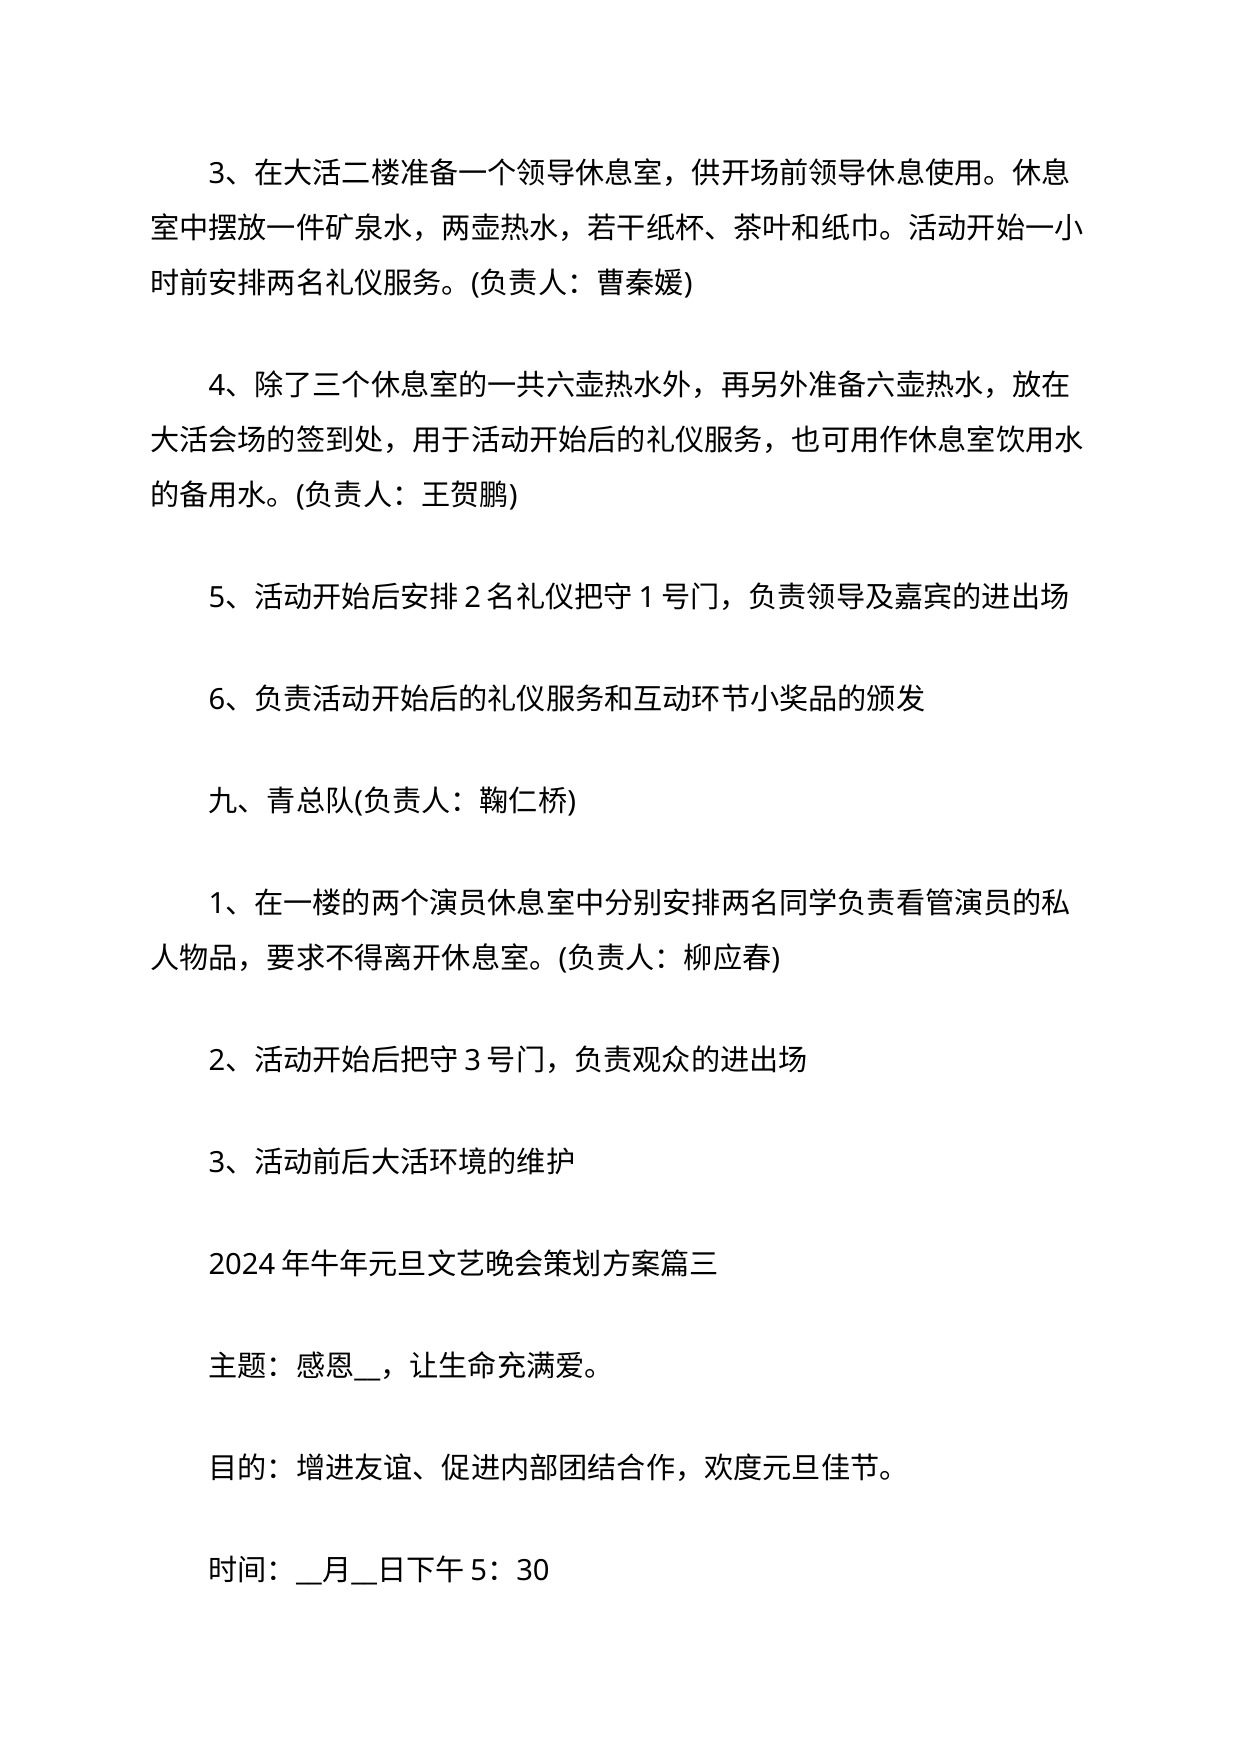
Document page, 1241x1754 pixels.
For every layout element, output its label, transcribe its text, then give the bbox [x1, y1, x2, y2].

text 5、活动开始后安排2名礼仪把守1号门，负责领导及嘉宾的进出场 [150, 574, 1090, 616]
text 4、除了三个休息室的一共六壶热水外，再另外准备六壶热水，放在大活会场的签到处，用于活动开始后的礼仪服务，也可用作休息室饮用水的备用水。(负责人：王贺鹏) [150, 362, 1090, 514]
text 6、负责活动开始后的礼仪服务和互动环节小奖品的颁发 [150, 676, 1090, 718]
text 2、活动开始后把守3号门，负责观众的进出场 [150, 1037, 1090, 1079]
text 1、在一楼的两个演员休息室中分别安排两名同学负责看管演员的私人物品，要求不得离开休息室。(负责人：柳应春) [150, 880, 1090, 977]
text 九、青总队(负责人：鞠仁桥) [150, 778, 1090, 820]
text 时间：__月__日下午5：30 [150, 1546, 1090, 1589]
text 2024年牛年元旦文艺晚会策划方案篇三 [150, 1241, 1090, 1283]
text 3、活动前后大活环境的维护 [150, 1139, 1090, 1181]
text 3、在大活二楼准备一个领导休息室，供开场前领导休息使用。休息室中摆放一件矿泉水，两壶热水，若干纸杯、茶叶和纸巾。活动开始一小时前安排两名礼仪服务。(负责人：曹秦媛) [150, 150, 1090, 302]
text 目的：增进友谊、促进内部团结合作，欢度元旦佳节。 [150, 1444, 1090, 1487]
text 主题：感恩__，让生命充满爱。 [150, 1343, 1090, 1385]
